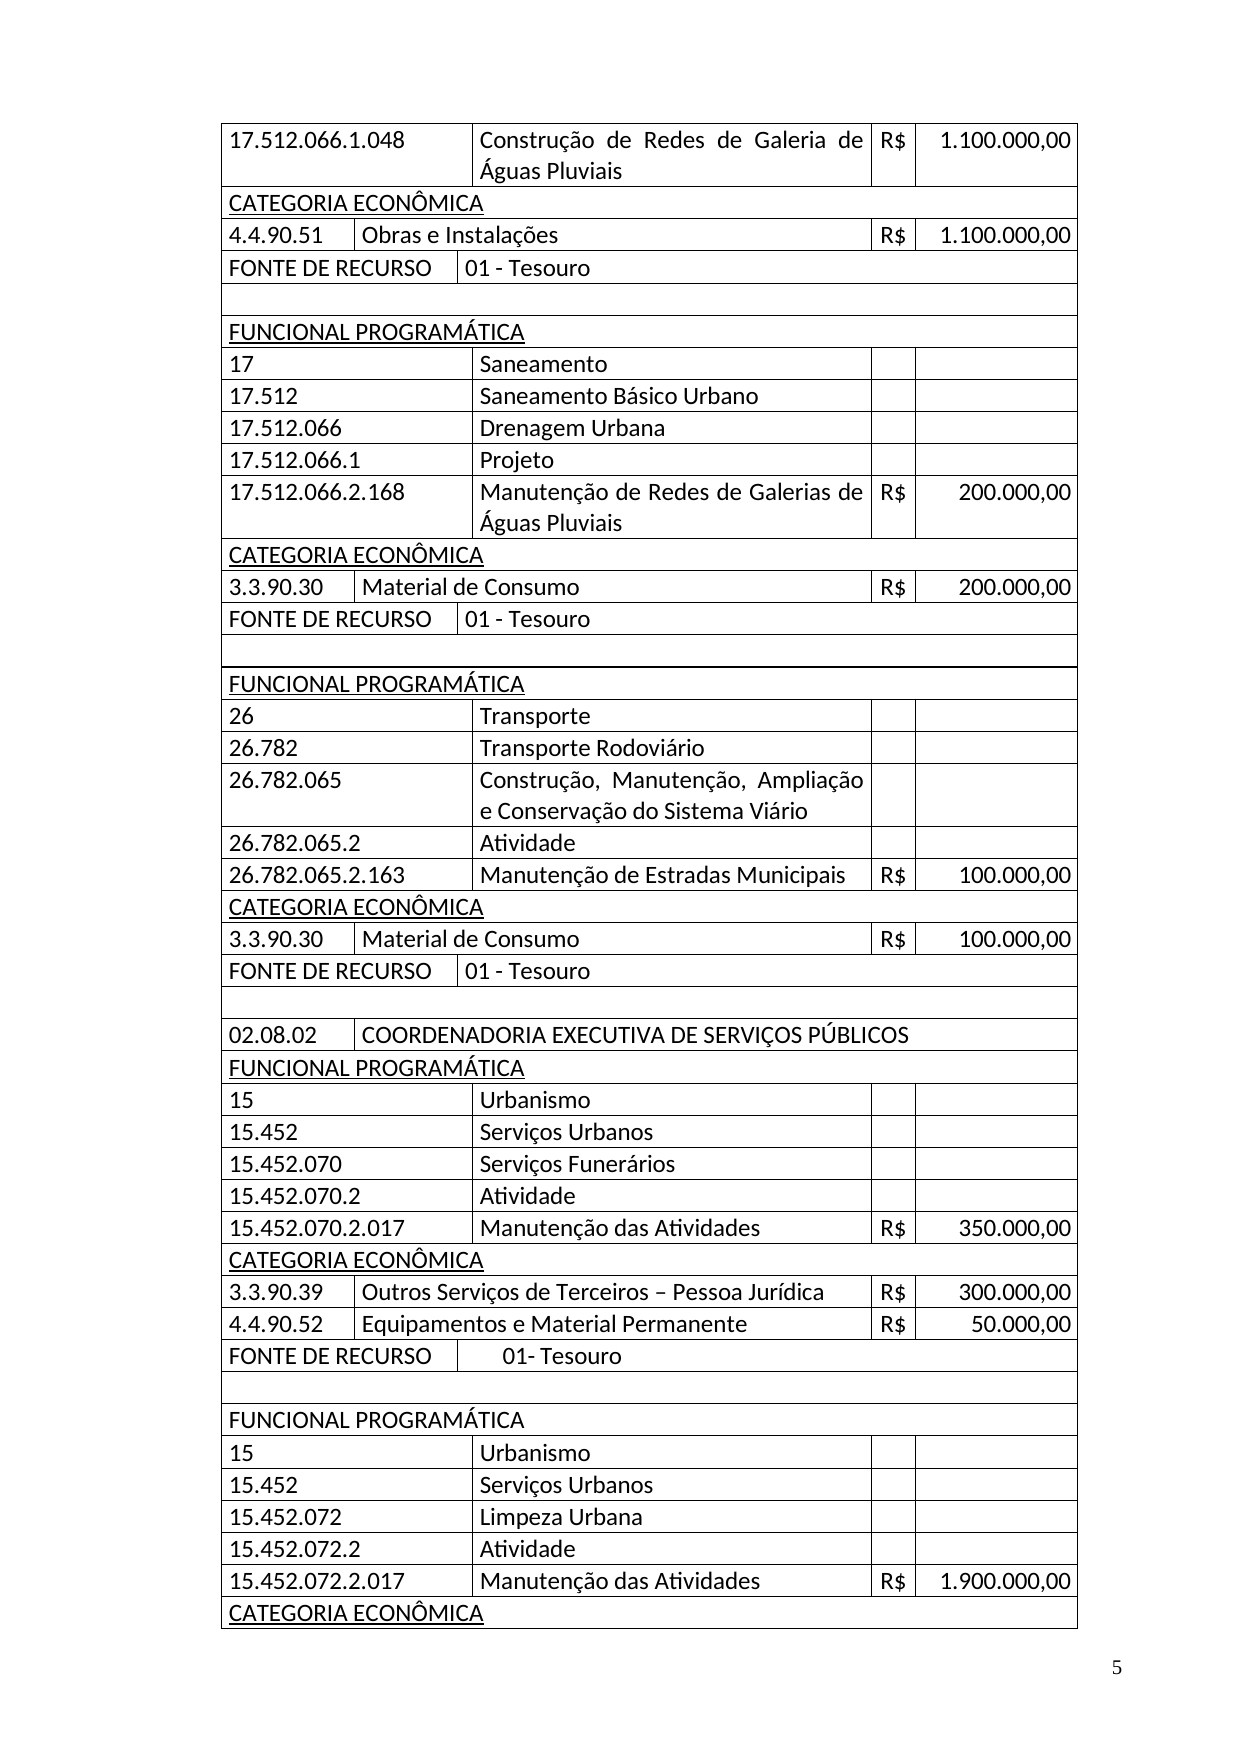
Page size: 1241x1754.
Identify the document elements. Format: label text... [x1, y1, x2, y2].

table_cell Serviços Urbanos [473, 1469, 871, 1499]
table_cell [872, 1116, 915, 1147]
table_cell CATEGORIA ECONÔMICA [222, 891, 1077, 922]
table_cell FONTE DE RECURSO [222, 251, 457, 282]
table_cell [916, 1180, 1077, 1211]
table_cell [222, 1372, 1077, 1403]
table_cell 4.4.90.51 [222, 219, 354, 250]
table_cell [916, 1501, 1077, 1532]
table_cell [872, 732, 915, 763]
table_cell Saneamento [473, 348, 871, 379]
table_cell 17.512.066.1.048 [222, 124, 472, 186]
table_cell [916, 1469, 1077, 1499]
table_cell 01 - Tesouro [458, 603, 1077, 634]
table_cell 26.782.065.2 [222, 827, 472, 858]
table_cell 26 [222, 700, 472, 731]
table_cell 200.000,00 [916, 476, 1077, 538]
table_cell 26.782.065.2.163 [222, 859, 472, 890]
table_cell FUNCIONAL PROGRAMÁTICA [222, 316, 1077, 347]
table_cell 350.000,00 [916, 1212, 1077, 1243]
table_cell Saneamento Básico Urbano [473, 380, 871, 411]
table_cell [872, 764, 915, 826]
table_cell [872, 444, 915, 475]
table_cell 15.452.070.2 [222, 1180, 472, 1211]
table_cell FONTE DE RECURSO [222, 1340, 457, 1371]
table_cell 1.100.000,00 [916, 124, 1077, 186]
table_cell 15.452.072.2 [222, 1533, 472, 1564]
table_cell Manutenção de Redes de Galerias de Águas Pluviais [473, 476, 871, 538]
table_cell Manutenção das Atividades [473, 1212, 871, 1243]
table_cell 26.782 [222, 732, 472, 763]
table_cell R$ [872, 1276, 915, 1307]
table_cell [872, 1533, 915, 1564]
table_cell CATEGORIA ECONÔMICA [222, 187, 1077, 218]
table_cell 01 - Tesouro [458, 955, 1077, 986]
table_cell R$ [872, 476, 915, 538]
table_cell Drenagem Urbana [473, 412, 871, 443]
table_cell [916, 444, 1077, 475]
table_cell Tesouro [458, 1340, 1077, 1371]
table_cell [916, 1148, 1077, 1179]
table_cell CATEGORIA ECONÔMICA [222, 539, 1077, 570]
table_cell [872, 1084, 915, 1114]
table_cell 4.4.90.52 [222, 1308, 354, 1339]
table_cell R$ [872, 923, 915, 954]
table_cell R$ [872, 571, 915, 602]
table_cell Atividade [473, 827, 871, 858]
table_cell Serviços Urbanos [473, 1116, 871, 1147]
table_cell 200.000,00 [916, 571, 1077, 602]
table_cell 3.3.90.30 [222, 923, 354, 954]
table_cell [872, 348, 915, 379]
table_cell 50.000,00 [916, 1308, 1077, 1339]
table_cell Limpeza Urbana [473, 1501, 871, 1532]
table_cell [872, 1436, 915, 1467]
table_cell FONTE DE RECURSO [222, 603, 457, 634]
table_cell [222, 284, 1077, 314]
table_cell 17.512 [222, 380, 472, 411]
table_cell 15.452 [222, 1469, 472, 1499]
table_cell R$ [872, 1308, 915, 1339]
table_cell [916, 412, 1077, 443]
table_cell 300.000,00 [916, 1276, 1077, 1307]
table_cell Atividade [473, 1180, 871, 1211]
table_cell 01 - Tesouro [458, 251, 1077, 282]
table_cell 15.452.070.2.017 [222, 1212, 472, 1243]
table_cell R$ [872, 1212, 915, 1243]
table_cell 15.452.070 [222, 1148, 472, 1179]
table_cell [916, 348, 1077, 379]
table_cell [872, 380, 915, 411]
table_cell R$ [872, 859, 915, 890]
table_cell 17.512.066 [222, 412, 472, 443]
table_cell Equipamentos e Material Permanente [355, 1308, 871, 1339]
table_cell 15 [222, 1084, 472, 1114]
table_cell R$ [872, 1565, 915, 1596]
table_cell [916, 1084, 1077, 1114]
table_cell 1.100.000,00 [916, 219, 1077, 250]
table_cell FUNCIONAL PROGRAMÁTICA [222, 1404, 1077, 1435]
table_cell [872, 1148, 915, 1179]
table_cell [916, 1116, 1077, 1147]
table_cell 3.3.90.30 [222, 571, 354, 602]
table_cell 26.782.065 [222, 764, 472, 826]
table_cell [916, 827, 1077, 858]
table_cell [872, 1469, 915, 1499]
table_cell Projeto [473, 444, 871, 475]
table_cell 17.512.066.1 [222, 444, 472, 475]
table_cell Material de Consumo [355, 923, 871, 954]
table_cell FONTE DE RECURSO [222, 955, 457, 986]
table_cell 100.000,00 [916, 923, 1077, 954]
table_cell Material de Consumo [355, 571, 871, 602]
table_cell Construção, Manutenção, Ampliação e Conservação do Sistema Viário [473, 764, 871, 826]
table_cell [916, 1533, 1077, 1564]
table_cell [872, 827, 915, 858]
table_cell Serviços Funerários [473, 1148, 871, 1179]
table_cell 1.900.000,00 [916, 1565, 1077, 1596]
table_cell COORDENADORIA EXECUTIVA DE SERVIÇOS PÚBLICOS [355, 1019, 1077, 1050]
table_cell 15.452.072.2.017 [222, 1565, 472, 1596]
table_cell FUNCIONAL PROGRAMÁTICA [222, 1051, 1077, 1082]
table_cell [872, 1501, 915, 1532]
table_cell 3.3.90.39 [222, 1276, 354, 1307]
table_cell [222, 987, 1077, 1018]
table_cell Obras e Instalações [355, 219, 871, 250]
table_cell Transporte [473, 700, 871, 731]
table_cell Urbanismo [473, 1084, 871, 1114]
table_cell 02.08.02 [222, 1019, 354, 1050]
table_cell [222, 635, 1077, 666]
table_cell [916, 380, 1077, 411]
table_cell 15.452 [222, 1116, 472, 1147]
table_cell 100.000,00 [916, 859, 1077, 890]
table_cell 15.452.072 [222, 1501, 472, 1532]
table_cell [872, 1180, 915, 1211]
table_cell [916, 764, 1077, 826]
table_cell FUNCIONAL PROGRAMÁTICA [222, 668, 1077, 698]
table_cell Atividade [473, 1533, 871, 1564]
table_cell [916, 700, 1077, 731]
table_cell [872, 700, 915, 731]
table_cell 17 [222, 348, 472, 379]
table_cell CATEGORIA ECONÔMICA [222, 1597, 1077, 1628]
table_cell [872, 412, 915, 443]
table_cell Manutenção de Estradas Municipais [473, 859, 871, 890]
table_cell Urbanismo [473, 1436, 871, 1467]
table_cell 15 [222, 1436, 472, 1467]
table_cell Transporte Rodoviário [473, 732, 871, 763]
table_cell R$ [872, 124, 915, 186]
table_cell 17.512.066.2.168 [222, 476, 472, 538]
table_cell [916, 732, 1077, 763]
table_cell CATEGORIA ECONÔMICA [222, 1244, 1077, 1275]
table_cell [916, 1436, 1077, 1467]
table_cell Outros Serviços de Terceiros – Pessoa Jurídica [355, 1276, 871, 1307]
table_cell R$ [872, 219, 915, 250]
table_cell Construção de Redes de Galeria de Águas Pluviais [473, 124, 871, 186]
table_cell Manutenção das Atividades [473, 1565, 871, 1596]
